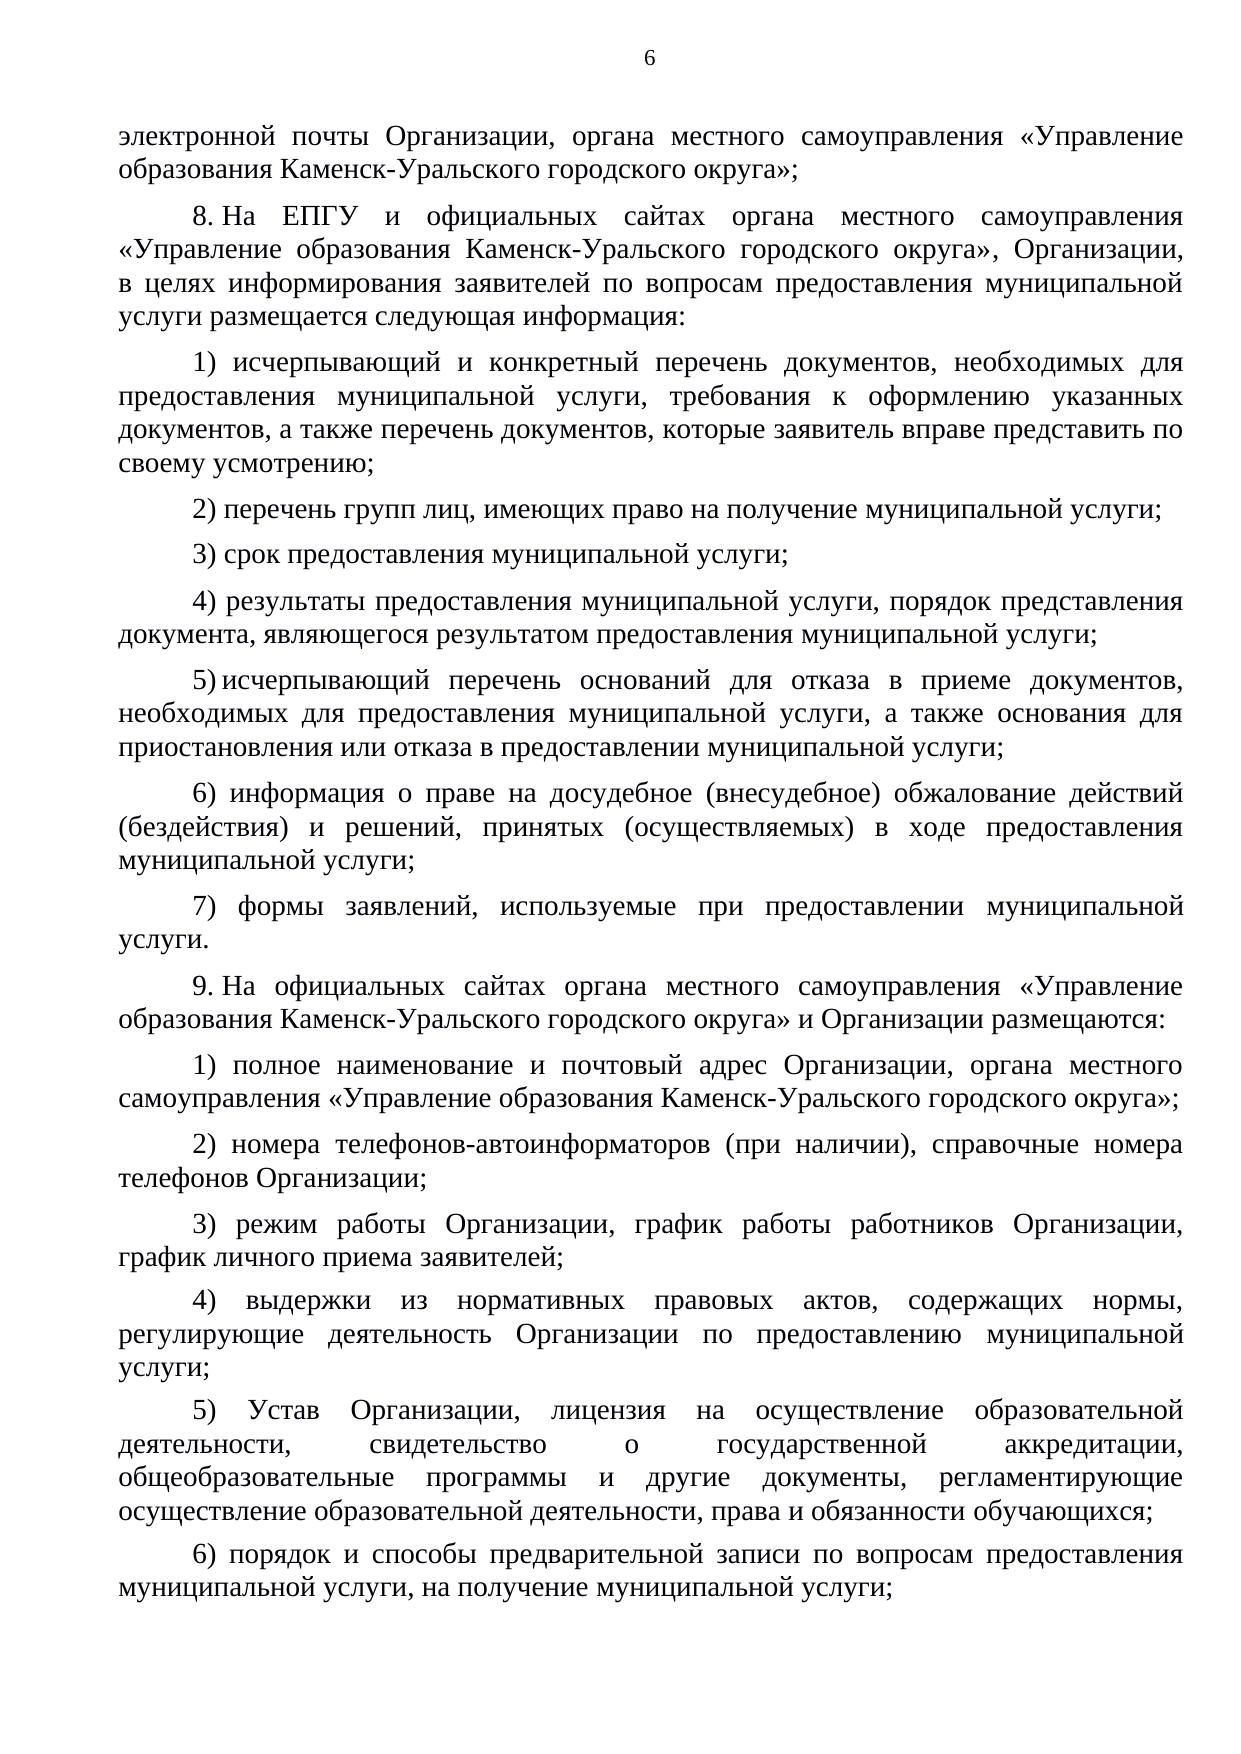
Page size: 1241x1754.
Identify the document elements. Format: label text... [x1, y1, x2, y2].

list 6) порядок и способы предварительной записи по вопросам предоставления муниципальной услуги, на получение муниципальной услуги; [118, 1536, 1184, 1603]
text 6) информация о праве на досудебное (внесудебное) обжалование действий (бездействия) и решений, принятых (осуществляемых) в ходе предоставления муниципальной услуги; [118, 775, 1184, 876]
list 9. На официальных сайтах органа местного самоуправления «Управление образования Каменск-Уральского городского округа» и Организации размещаются: [118, 968, 1184, 1035]
text 1) исчерпывающий и конкретный перечень документов, необходимых для предоставления муниципальной услуги, требования к оформлению указанных документов, а также перечень документов, которые заявитель вправе представить по своему усмотрению; [118, 344, 1184, 478]
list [118, 118, 1184, 185]
text 7) формы заявлений, используемые при предоставлении муниципальной услуги. [118, 888, 1184, 955]
list 1) полное наименование и почтовый адрес Организации, органа местного самоуправления «Управление образования Каменск-Уральского городского округа»; [118, 1047, 1184, 1114]
list исчерпывающий перечень оснований для отказа в приеме документов, необходимых для предоставления муниципальной услуги, а также основания для приостановления или отказа в предоставлении муниципальной услуги; [118, 662, 1184, 763]
list 5) Устав Организации, лицензия на осуществление образовательной деятельности, свидетельство о государственной аккредитации, общеобразовательные программы и другие документы, регламентирующие осуществление образовательной деятельности, права и обязанности обучающихся; [118, 1392, 1184, 1527]
list 4) выдержки из нормативных правовых актов, содержащих нормы, регулирующие деятельность Организации по предоставлению муниципальной услуги; [118, 1282, 1184, 1383]
list 3) режим работы Организации, график работы работников Организации, график личного приема заявителей; [118, 1206, 1184, 1273]
text 2) перечень групп лиц, имеющих право на получение муниципальной услуги; [118, 491, 1184, 524]
text 3) срок предоставления муниципальной услуги; [118, 537, 1184, 570]
list 4) результаты предоставления муниципальной услуги, порядок представления документа, являющегося результатом предоставления муниципальной услуги; [118, 583, 1184, 650]
list 2) номера телефонов-автоинформаторов (при наличии), справочные номера телефонов Организации; [118, 1127, 1184, 1194]
list 8. На ЕПГУ и официальных сайтах органа местного самоуправления «Управление образования Каменск-Уральского городского округа», Организации, в целях информирования заявителей по вопросам предоставления муниципальной услуги размещается следующая информация: [118, 198, 1184, 332]
